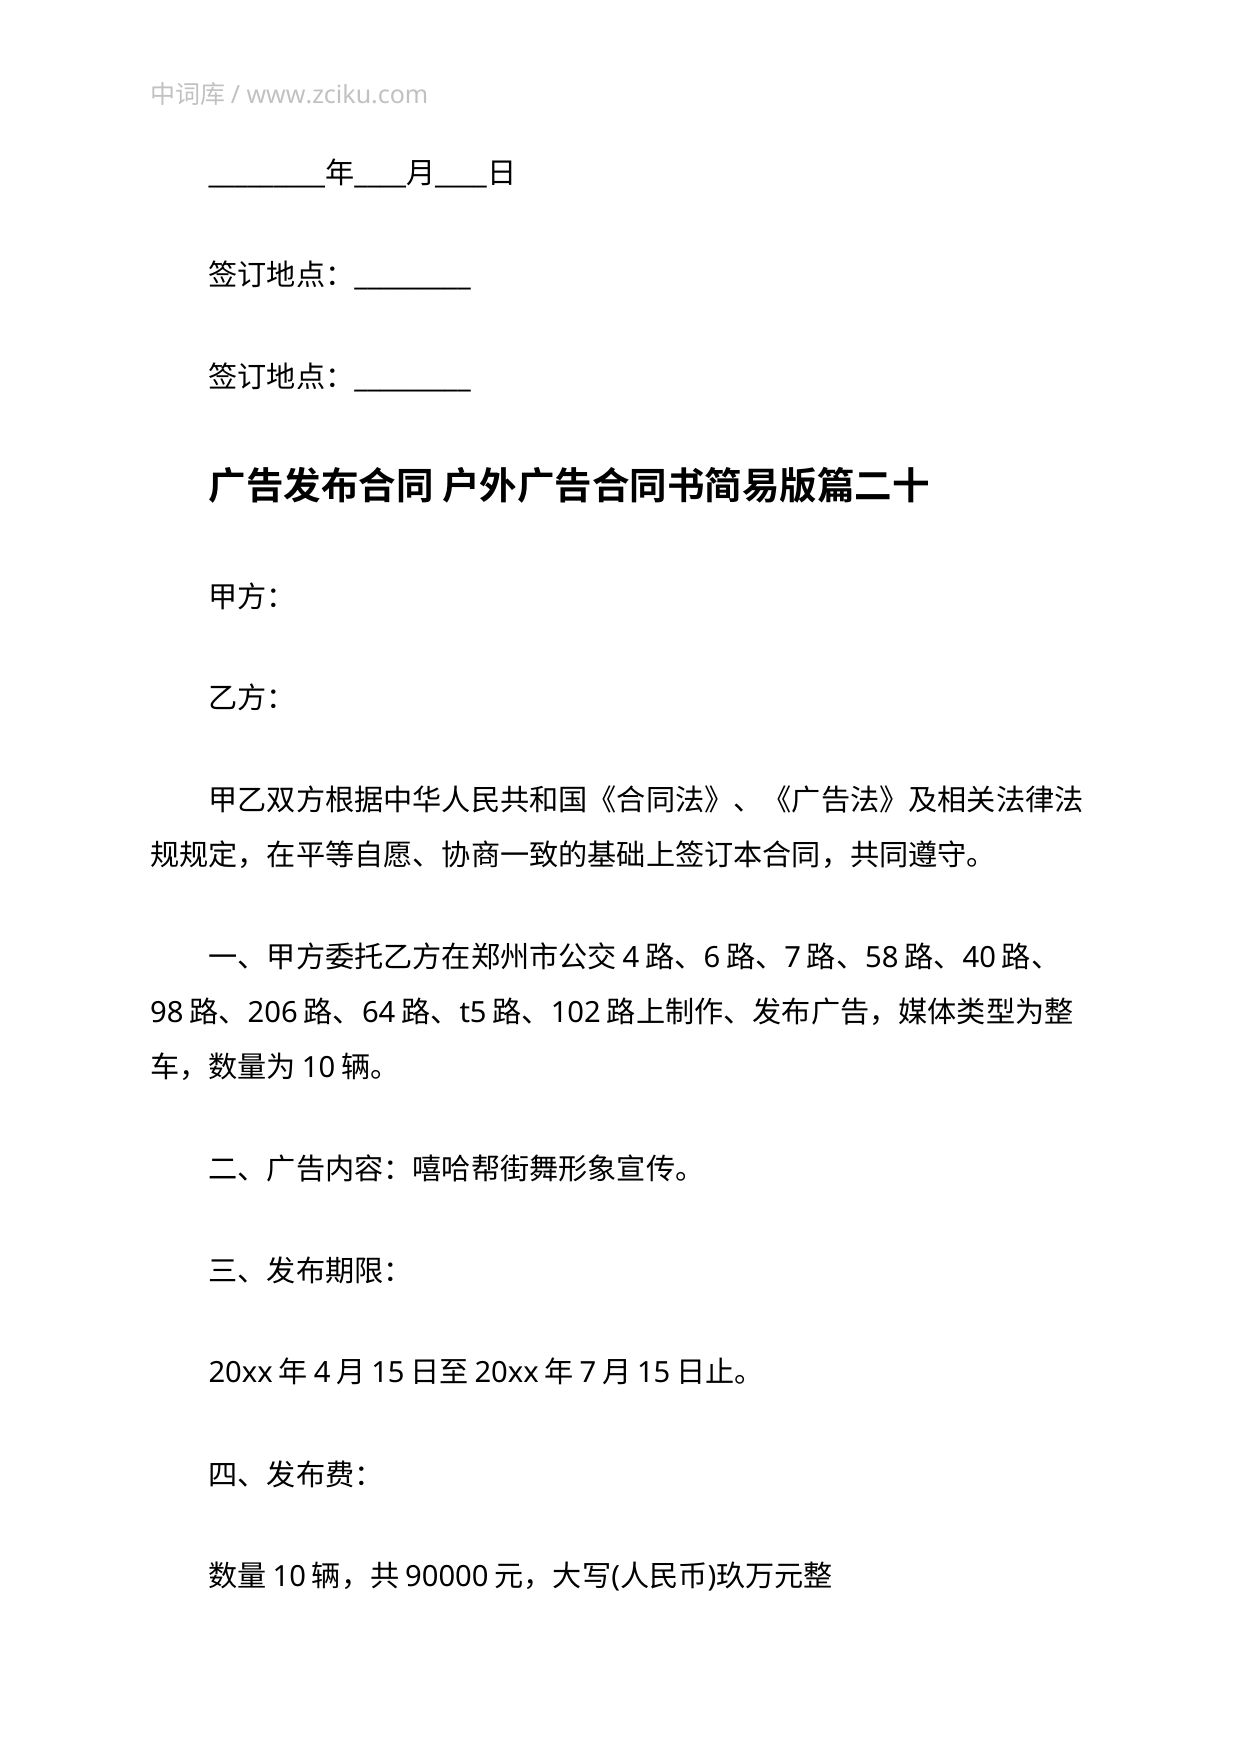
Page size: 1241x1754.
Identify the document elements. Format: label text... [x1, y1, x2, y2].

text 签订地点：_________ [150, 354, 1090, 396]
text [150, 150, 1090, 192]
text 甲乙双方根据中华人民共和国《合同法》、《广告法》及相关法律法规规定，在平等自愿、协商一致的基础上签订本合同，共同遵守。 [150, 777, 1090, 874]
text 乙方： [150, 675, 1090, 717]
text 三、发布期限： [150, 1247, 1090, 1289]
text 二、广告内容：嘻哈帮街舞形象宣传。 [150, 1146, 1090, 1188]
text 数量10辆，共90000元，大写(人民币)玖万元整 [150, 1553, 1090, 1595]
text 一、甲方委托乙方在郑州市公交4路、6路、7路、58路、40路、98路、206路、64路、t5路、102路上制作、发布广告，媒体类型为整车，数量为10辆。 [150, 933, 1090, 1086]
text 签订地点：_________ [150, 252, 1090, 294]
text 四、发布费： [150, 1451, 1090, 1493]
text 20xx年4月15日至20xx年7月15日止。 [150, 1349, 1090, 1391]
text 广告发布合同 户外广告合同书简易版篇二十 [150, 456, 1090, 510]
text 甲方： [150, 573, 1090, 616]
